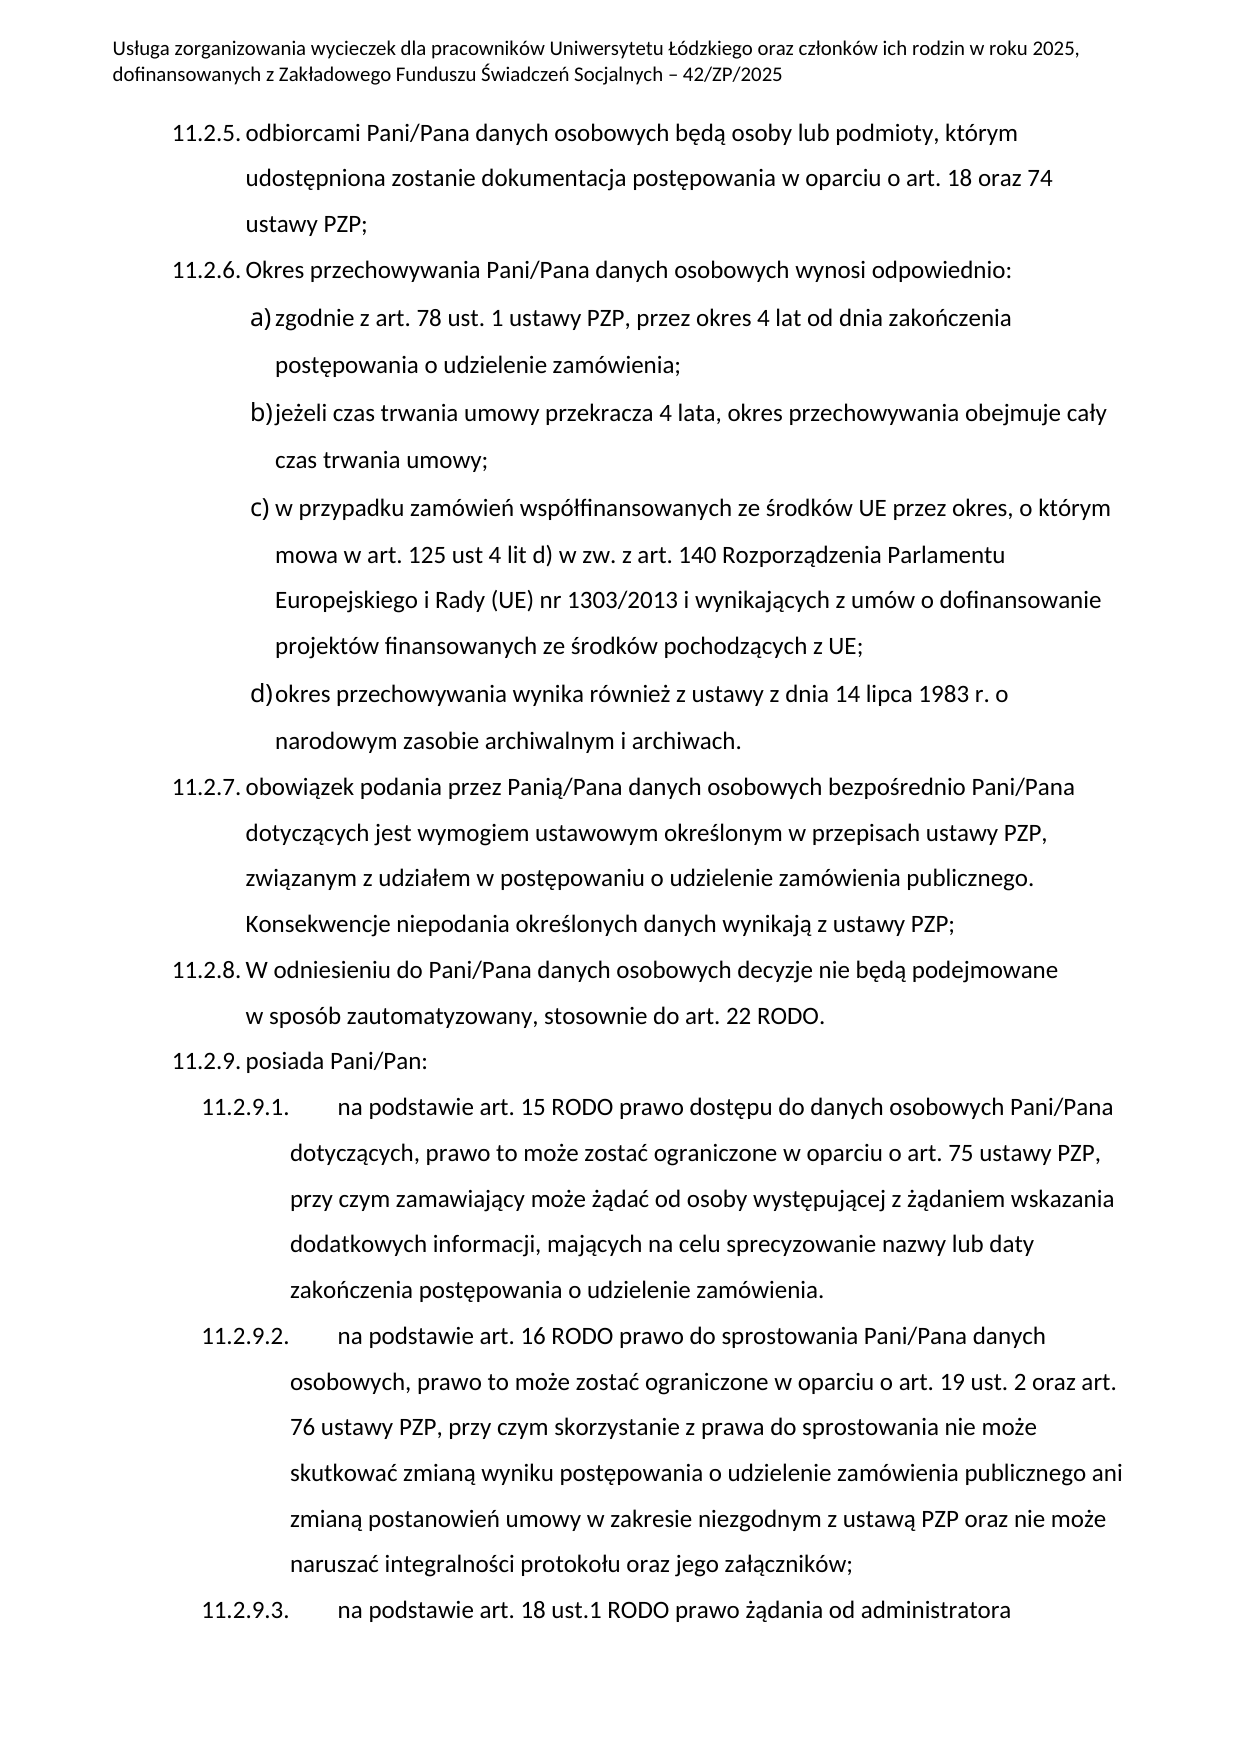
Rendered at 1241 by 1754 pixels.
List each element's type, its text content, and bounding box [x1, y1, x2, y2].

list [201, 1594, 1128, 1625]
list na podstawie art. 15 RODO prawo dostępu do danych osobowych Pani/Pana dotyczących, prawo to może zostać ograniczone w oparciu o art. 75 ustawy PZP, przy czym zamawiający może żądać od osoby występującej z żądaniem wskazania dodatkowych informacji, mających na celu sprecyzowanie nazwy lub daty zakończenia postępowania o udzielenie zamówienia. [201, 1091, 1128, 1305]
list posiada Pani/Pan: [172, 1046, 1128, 1076]
list w przypadku zamówień współfinansowanych ze środków UE przez okres, o którym mowa w art. 125 ust 4 lit d) w zw. z art. 140 Rozporządzenia Parlamentu Europejskiego i Rady (UE) nr 1303/2013 i wynikających z umów o dofinansowanie projektów finansowanych ze środków pochodzących z UE; [250, 490, 1128, 661]
list na podstawie art. 16 RODO prawo do sprostowania Pani/Pana danych osobowych, prawo to może zostać ograniczone w oparciu o art. 19 ust. 2 oraz art. 76 ustawy PZP, przy czym skorzystanie z prawa do sprostowania nie może skutkować zmianą wyniku postępowania o udzielenie zamówienia publicznego ani zmianą postanowień umowy w zakresie niezgodnym z ustawą PZP oraz nie może naruszać integralności protokołu oraz jego załączników; [201, 1320, 1128, 1579]
list obowiązek podania przez Panią/Pana danych osobowych bezpośrednio Pani/Pana dotyczących jest wymogiem ustawowym określonym w przepisach ustawy PZP, związanym z udziałem w postępowaniu o udzielenie zamówienia publicznego. Konsekwencje niepodania określonych danych wynikają z ustawy PZP; [172, 771, 1128, 939]
list okres przechowywania wynika również z ustawy z dnia 14 lipca 1983 r. o narodowym zasobie archiwalnym i archiwach. [250, 676, 1128, 756]
list Okres przechowywania Pani/Pana danych osobowych wynosi odpowiednio: [172, 254, 1128, 284]
list jeżeli czas trwania umowy przekracza 4 lata, okres przechowywania obejmuje cały czas trwania umowy; [250, 395, 1128, 474]
list W odniesieniu do Pani/Pana danych osobowych decyzje nie będą podejmowane w sposób zautomatyzowany, stosownie do art. 22 RODO. [172, 954, 1128, 1030]
list odbiorcami Pani/Pana danych osobowych będą osoby lub podmioty, którym udostępniona zostanie dokumentacja postępowania w oparciu o art. 18 oraz 74 ustawy PZP; [172, 117, 1128, 239]
list zgodnie z art. 78 ust. 1 ustawy PZP, przez okres 4 lat od dnia zakończenia postępowania o udzielenie zamówienia; [250, 300, 1128, 379]
